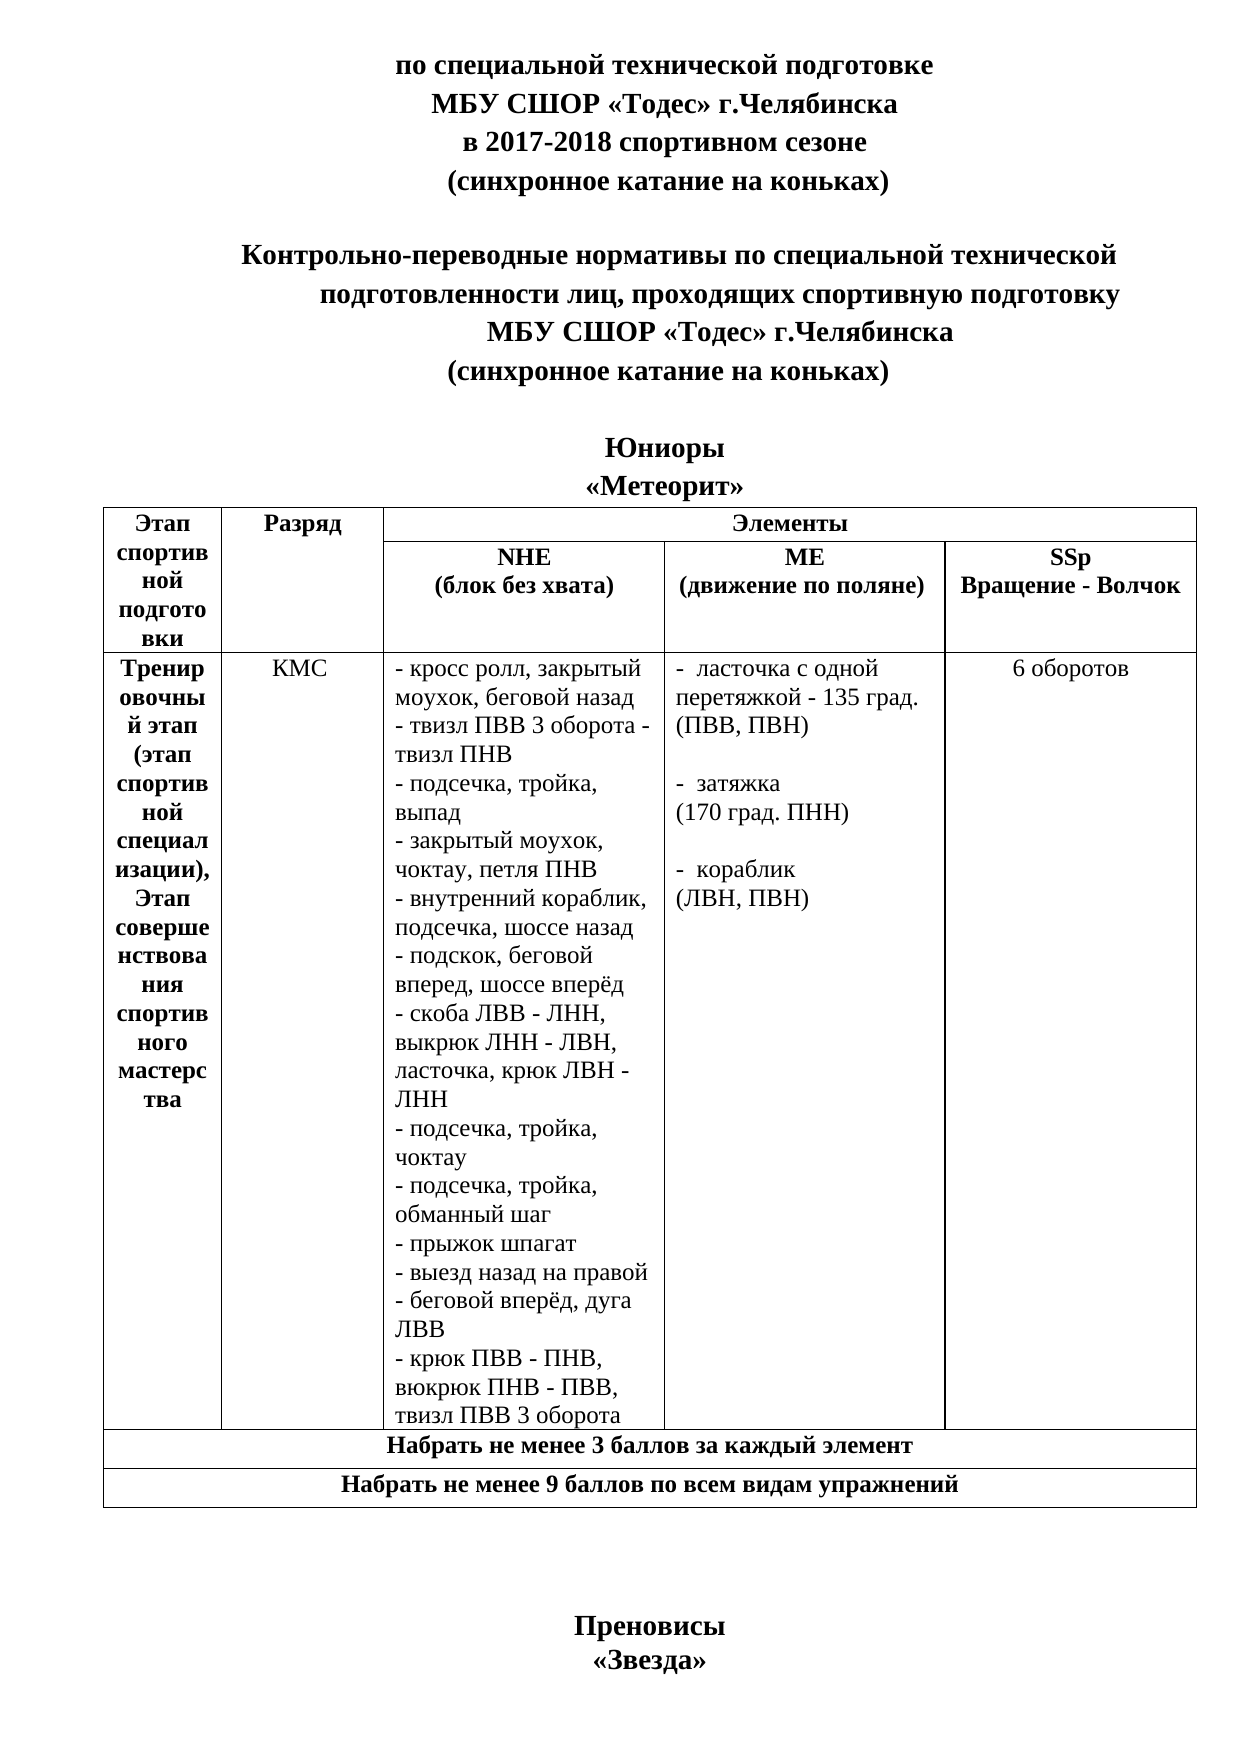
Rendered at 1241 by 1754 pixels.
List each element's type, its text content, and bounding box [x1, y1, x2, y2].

text в 2017-2018 спортивном сезоне [177, 124, 1152, 158]
table_header Этап спортивной подготовки [104, 508, 221, 652]
text (синхронное катание на коньках) [177, 163, 1152, 196]
table_cell 6 оборотов [946, 653, 1196, 1429]
table_cell Набрать не менее 3 баллов за каждый элемент [104, 1430, 1196, 1468]
table_header Разряд [222, 508, 383, 652]
text «Метеорит» [177, 468, 1152, 502]
table_cell SSp Вращение - Волчок [946, 542, 1196, 652]
text МБУ СШОР «Тодес» г.Челябинска [288, 314, 1152, 348]
table_cell Тренировочный этап (этап спортивной специализации), Этап совершенствования спортивного мастерства [104, 653, 221, 1429]
table_header Элементы [384, 508, 1196, 541]
text (синхронное катание на коньках) [177, 353, 1152, 386]
table_cell - ласточка с одной перетяжкой - 135 град. (ПВВ, ПВН) - затяжка (170 град. ПНН) - кораблик (ЛВН, ПВН) [665, 653, 944, 1429]
text Юниоры [177, 430, 1152, 463]
text МБУ СШОР «Тодес» г.Челябинска [177, 86, 1152, 119]
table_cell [103, 1508, 1196, 1676]
table_cell - кросс ролл, закрытый моухок, беговой назад - твизл ПВВ 3 оборота - твизл ПНВ - подсечка, тройка, выпад - закрытый моухок, чоктау, петля ПНВ - внутренний кораблик, подсечка, шоссе назад - подскок, беговой вперед, шоссе вперёд - скоба ЛВВ - ЛНН, выкрюк ЛНН - ЛВН, ласточка, крюк ЛВН - ЛНН - подсечка, тройка, чоктау - подсечка, тройка, обманный шаг - прыжок шпагат - выезд назад на правой - беговой вперёд, дуга ЛВВ - крюк ПВВ - ПНВ, вюкрюк ПНВ - ПВВ, твизл ПВВ 3 оборота [384, 653, 664, 1429]
table_cell Набрать не менее 9 баллов по всем видам упражнений [104, 1469, 1196, 1507]
text Контрольно-переводные нормативы по специальной технической подготовленности лиц, проходящих спортивную подготовку [207, 237, 1152, 309]
table_cell NHE (блок без хвата) [384, 542, 664, 652]
table_cell КМС [222, 653, 383, 1429]
table_cell ME (движение по поляне) [665, 542, 944, 652]
text по специальной технической подготовке [177, 47, 1152, 81]
